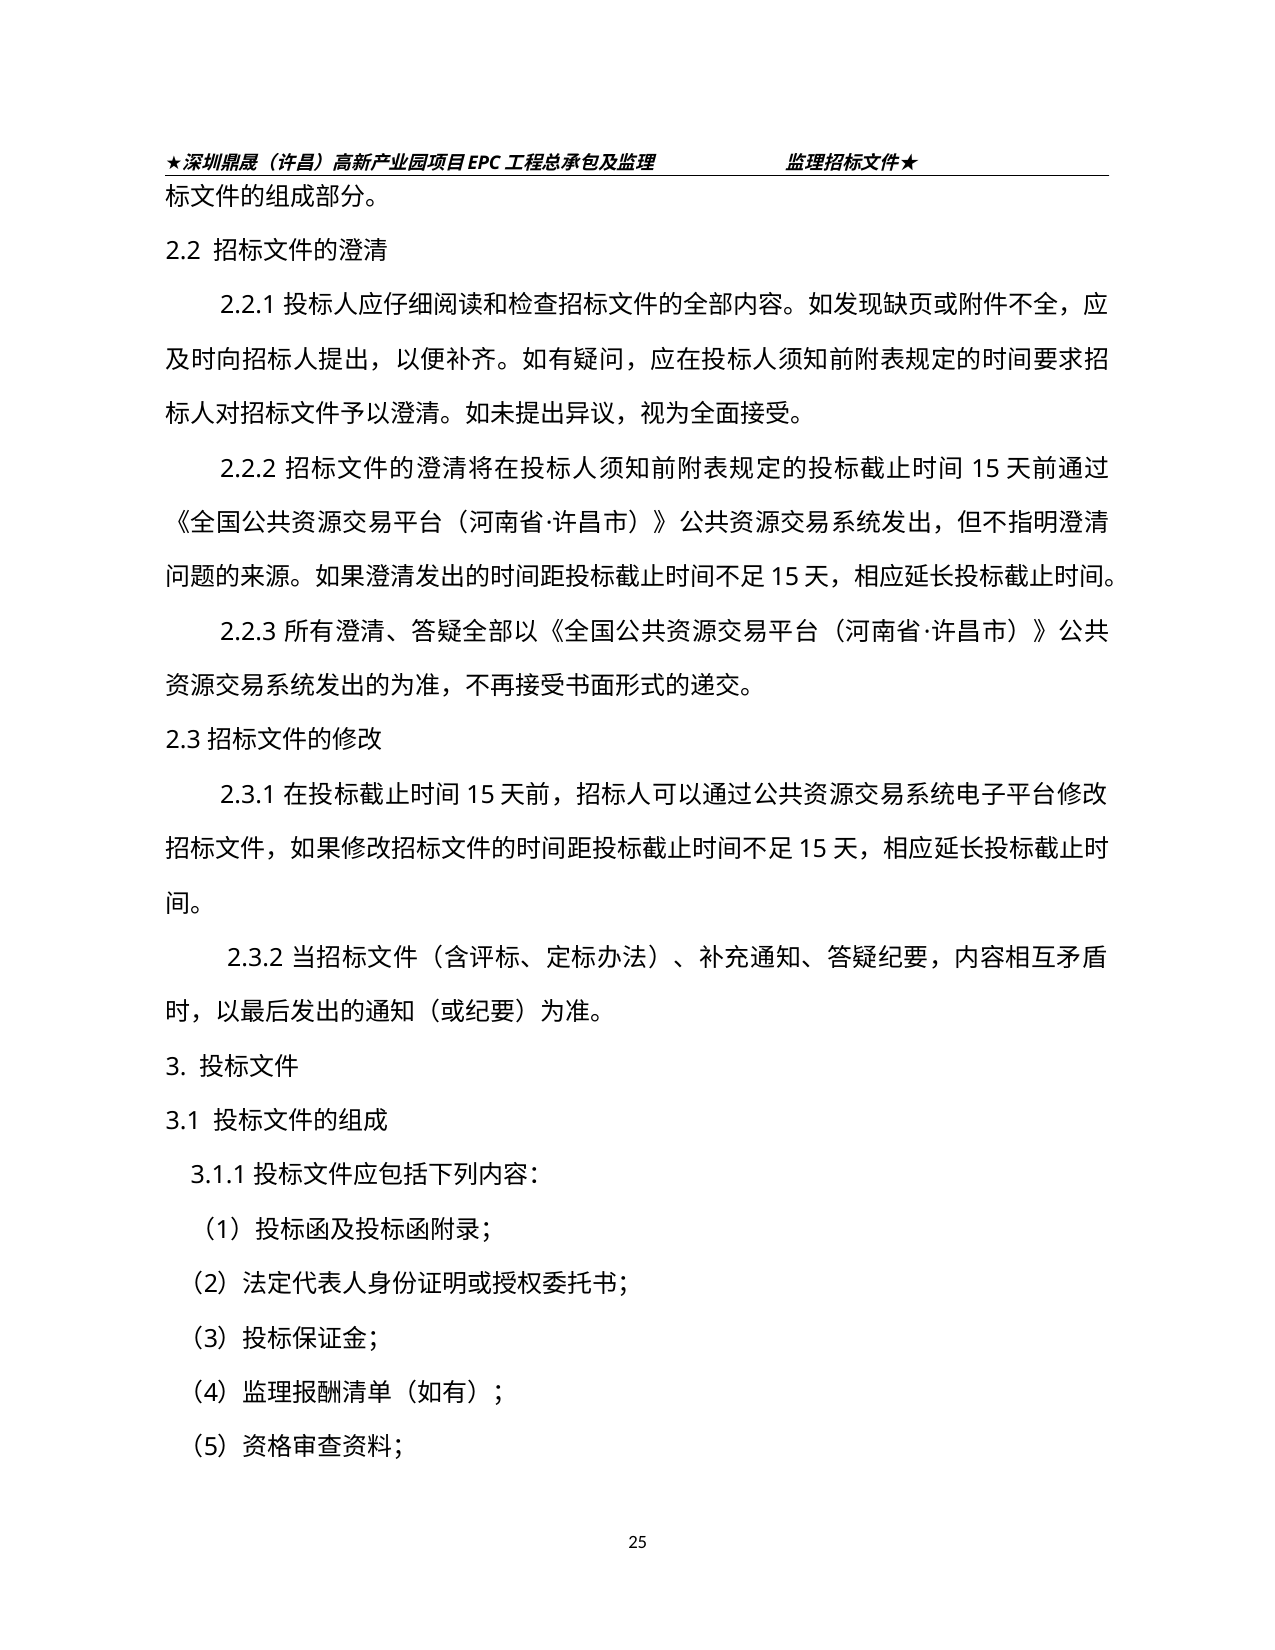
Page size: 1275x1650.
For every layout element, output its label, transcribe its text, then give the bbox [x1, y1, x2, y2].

text 2.2.3 所有澄清、答疑全部以《全国公共资源交易平台（河南省·许昌市）》公共资源交易系统发出的为准，不再接受书面形式的递交。 [165, 611, 1109, 702]
text 3. 投标文件 [165, 1046, 1109, 1082]
text 2.3.2 当招标文件（含评标、定标办法）、补充通知、答疑纪要，内容相互矛盾时，以最后发出的通知（或纪要）为准。 [165, 937, 1109, 1028]
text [165, 176, 1109, 212]
text 2.3 招标文件的修改 [165, 720, 1109, 756]
text （5）资格审查资料； [165, 1427, 1109, 1463]
text 3.1 投标文件的组成 [165, 1101, 1109, 1137]
text 2.3.1 在投标截止时间15天前，招标人可以通过公共资源交易系统电子平台修改招标文件，如果修改招标文件的时间距投标截止时间不足15 天，相应延长投标截止时间。 [165, 774, 1109, 919]
text （1）投标函及投标函附录； [165, 1209, 1109, 1246]
text 3.1.1 投标文件应包括下列内容： [165, 1155, 1109, 1191]
text （2）法定代表人身份证明或授权委托书； [165, 1264, 1109, 1300]
text 2.2.1 投标人应仔细阅读和检查招标文件的全部内容。如发现缺页或附件不全，应及时向招标人提出，以便补齐。如有疑问，应在投标人须知前附表规定的时间要求招标人对招标文件予以澄清。如未提出异议，视为全面接受。 [165, 285, 1109, 430]
text （3）投标保证金； [165, 1318, 1109, 1354]
text （4）监理报酬清单（如有）； [165, 1372, 1109, 1409]
text 2.2.2 招标文件的澄清将在投标人须知前附表规定的投标截止时间15天前通过《全国公共资源交易平台（河南省·许昌市）》公共资源交易系统发出，但不指明澄清问题的来源。如果澄清发出的时间距投标截止时间不足15天，相应延长投标截止时间。 [165, 448, 1109, 593]
text 2.2 招标文件的澄清 [165, 231, 1109, 267]
